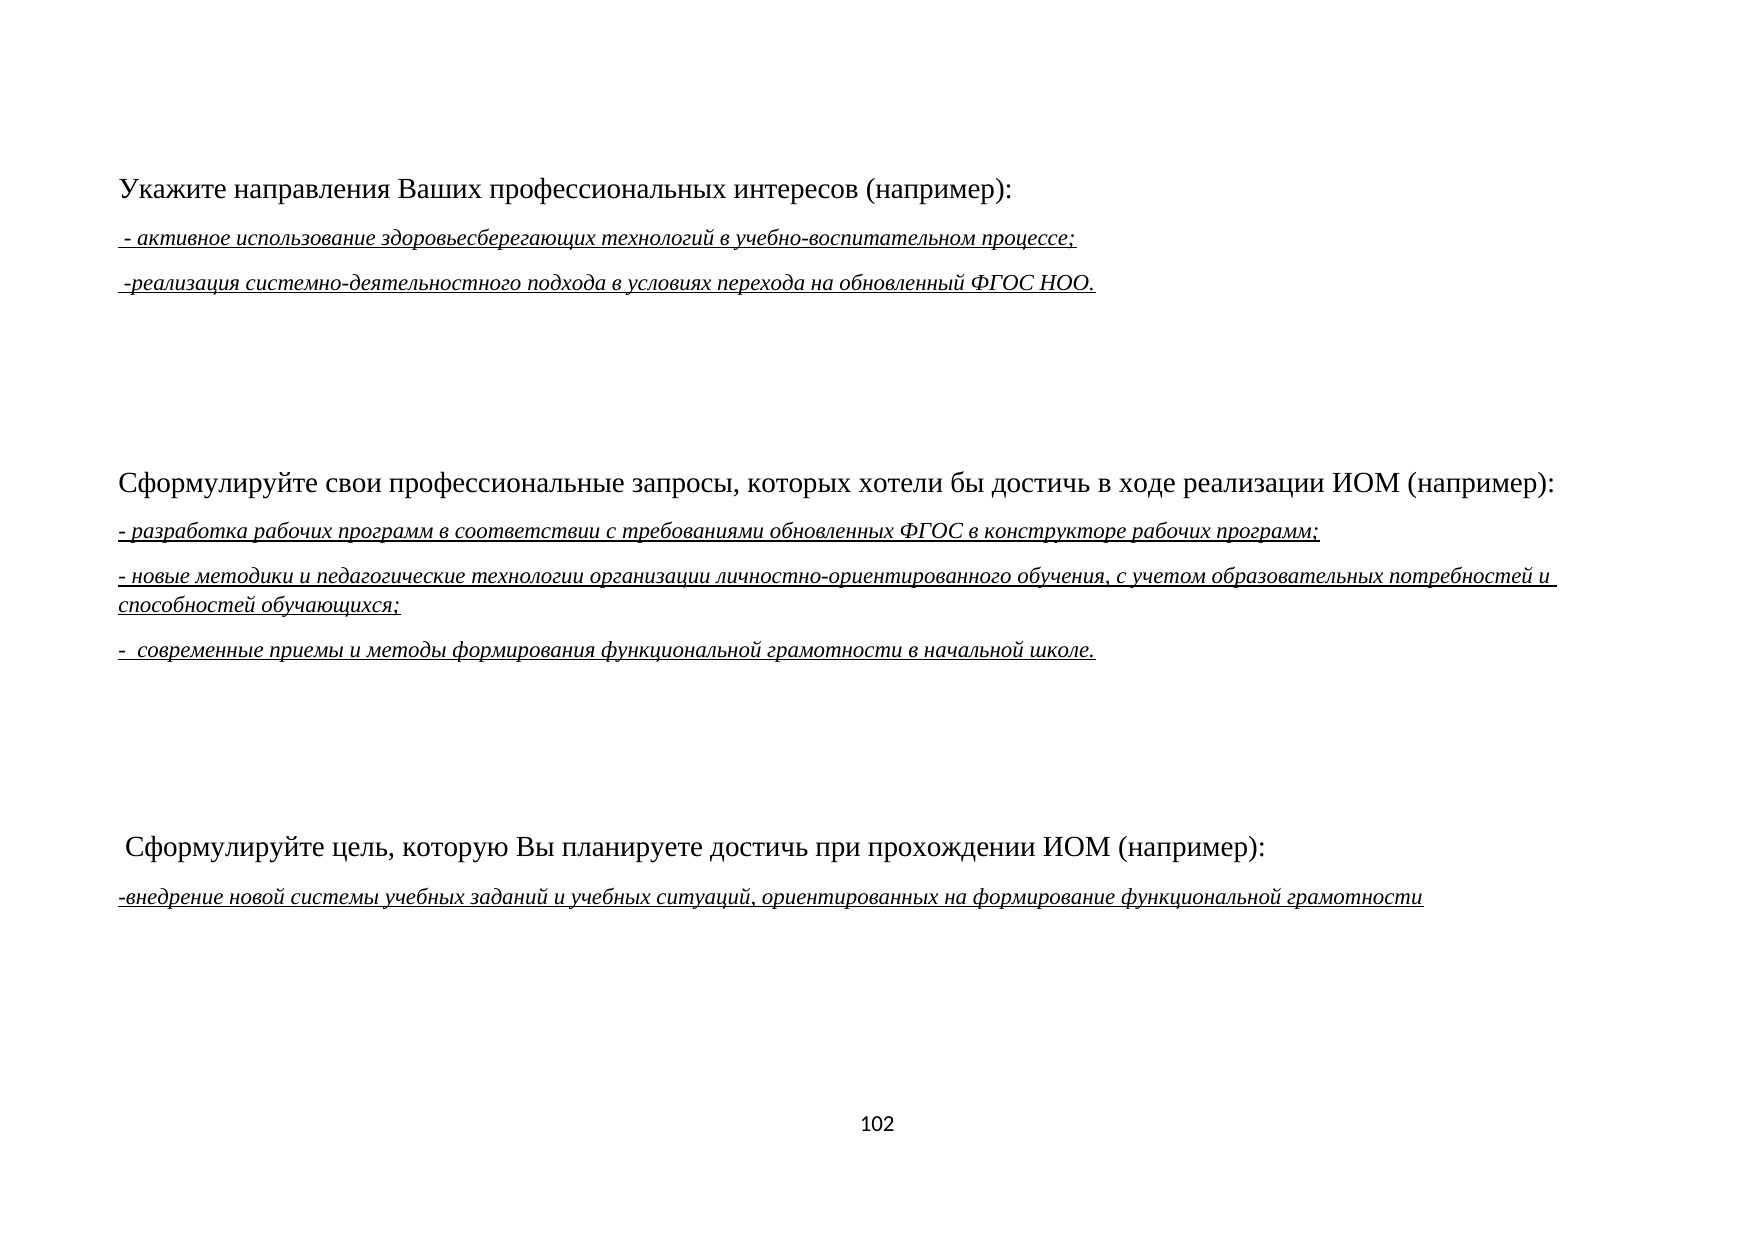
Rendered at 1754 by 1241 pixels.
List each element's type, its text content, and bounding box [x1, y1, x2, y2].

text - новые методики и педагогические технологии организации личностно-ориентированного обучения, с учетом образовательных потребностей и способностей обучающихся; [118, 563, 1633, 617]
text - современные приемы и методы формирования функциональной грамотности в начальной школе. [118, 636, 1633, 662]
text Сформулируйте свои профессиональные запросы, которых хотели бы достичь в ходе реализации ИОМ (например): [118, 465, 1633, 498]
text Укажите направления Ваших профессиональных интересов (например): [118, 171, 1636, 204]
text -внедрение новой системы учебных заданий и учебных ситуаций, ориентированных на формирование функциональной грамотности [118, 883, 1636, 909]
text -реализация системно-деятельностного подхода в условиях перехода на обновленный ФГОС НОО. [118, 269, 1606, 295]
text Сформулируйте цель, которую Вы планируете достичь при прохождении ИОМ (например): [118, 816, 1636, 866]
text - активное использование здоровьесберегающих технологий в учебно-воспитательном процессе; [118, 224, 1606, 250]
text - разработка рабочих программ в соответствии с требованиями обновленных ФГОС в конструкторе рабочих программ; [118, 517, 1633, 544]
